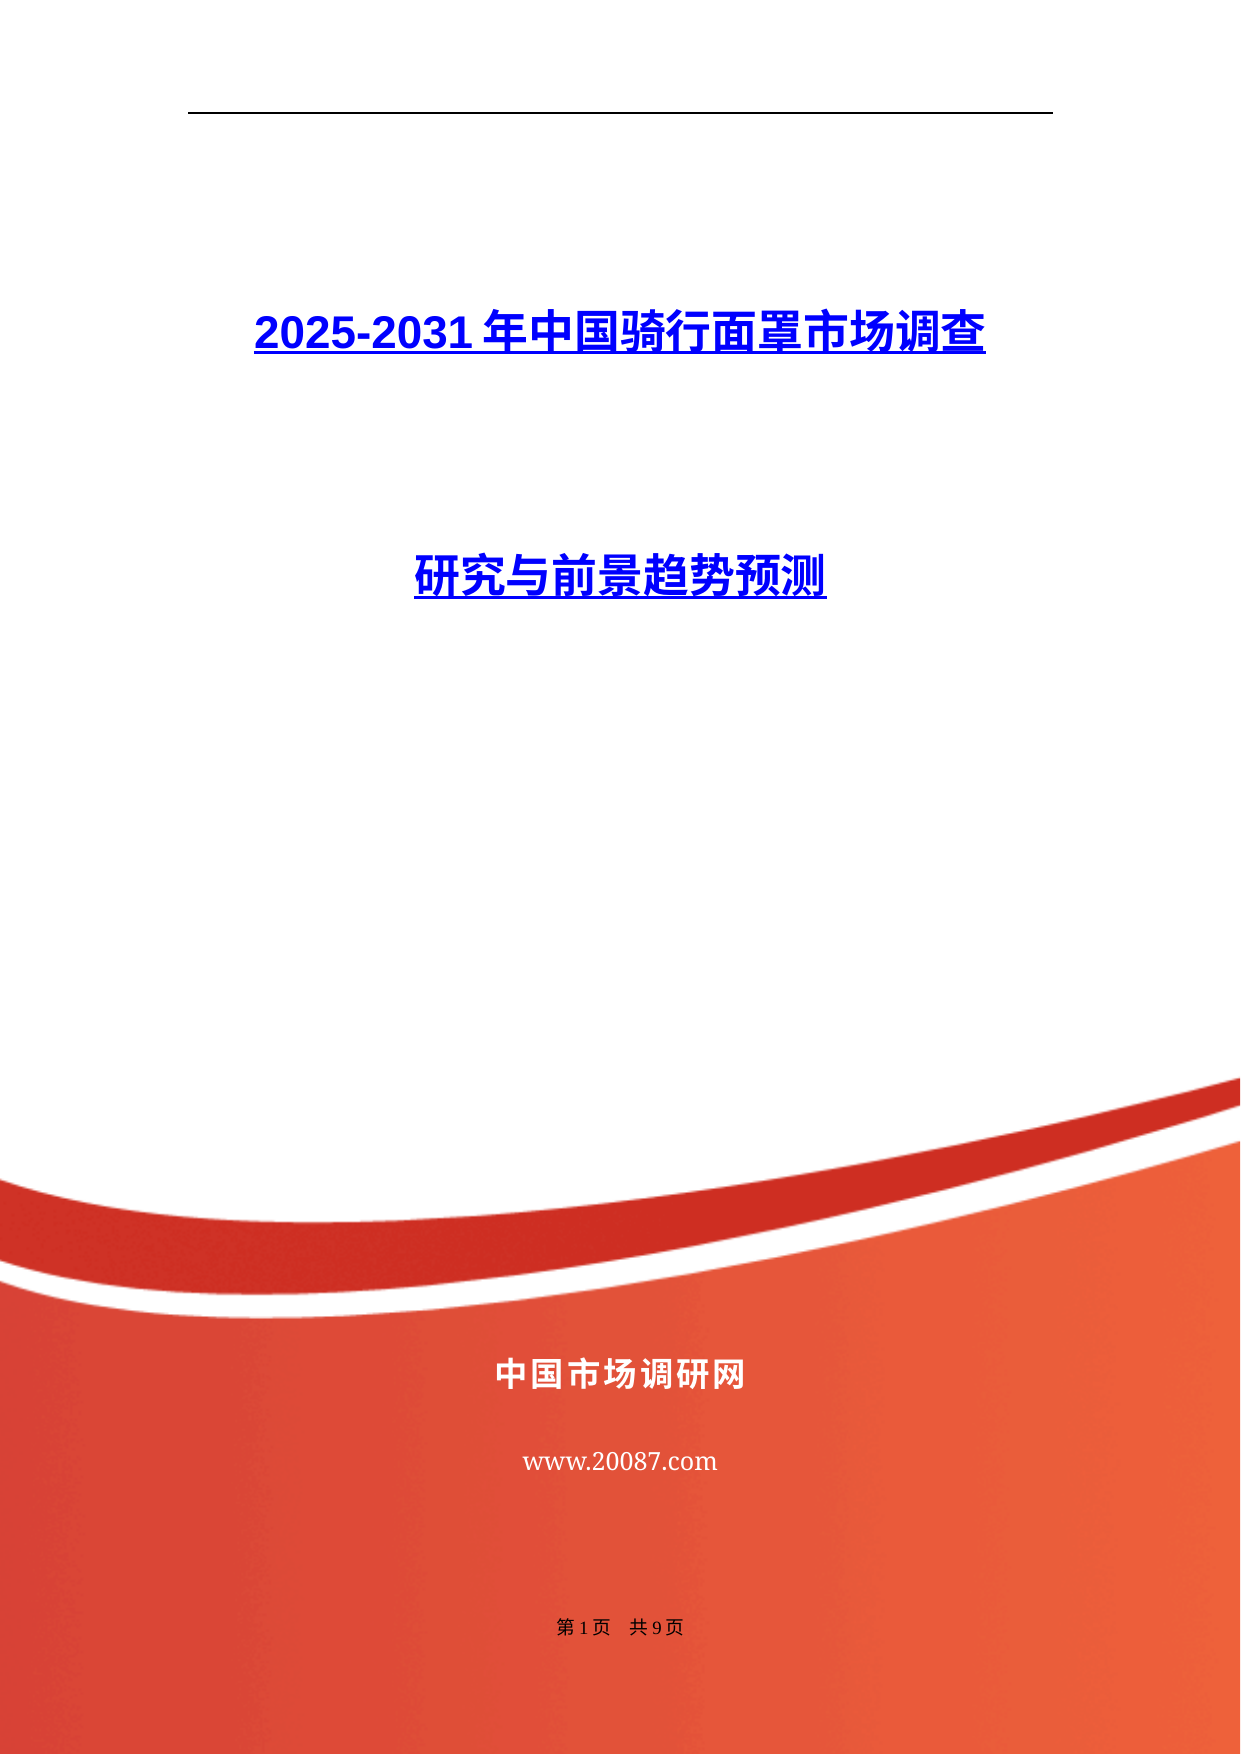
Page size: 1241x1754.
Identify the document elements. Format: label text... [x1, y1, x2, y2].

picture [0, 1006, 1241, 1754]
subtitle 中国市场调研网 [187, 1339, 1053, 1404]
text www.20087.com [187, 1428, 1053, 1493]
table_header 2025-2031年中国骑行面罩市场调查研究与前景趋势预测 [188, 207, 1053, 773]
